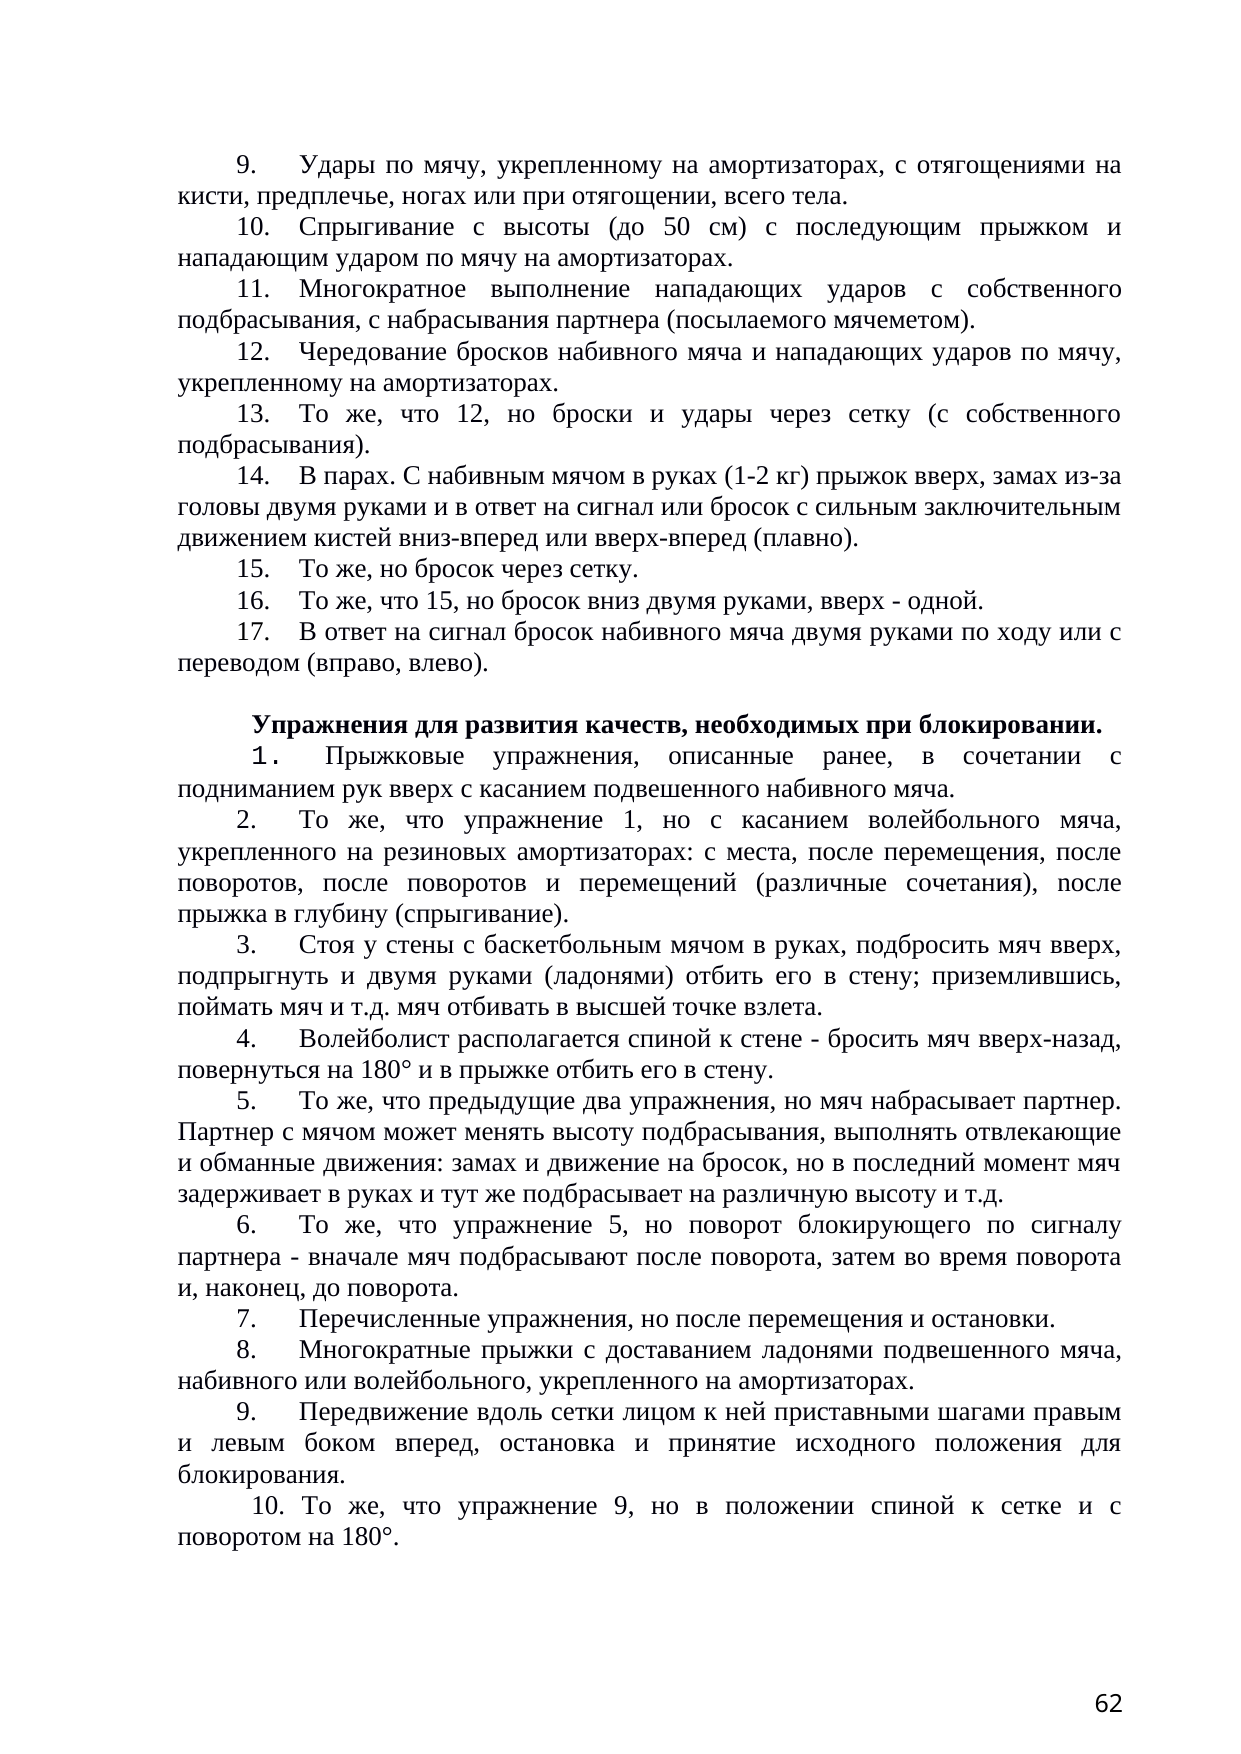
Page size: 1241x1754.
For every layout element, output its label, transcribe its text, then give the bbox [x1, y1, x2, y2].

list То же, что упражнение 1, но с касанием волейбольного мяча, укрепленного на резиновых амортизаторах: с места, после перемещения, после поворотов, после поворотов и перемещений (различные сочетания), noслe прыжка в глубину (спрыгивание). [177, 804, 1123, 928]
list То же, но бросок через сетку. [177, 553, 1123, 584]
list Передвижение вдоль сетки лицом к ней приставными шагами правым и левым боком вперед, остановка и принятие исходного положения для блокирования. [177, 1395, 1123, 1489]
list Волейболист располагается спиной к стене - бросить мяч вверх-назад, повернуться на 180° и в прыжке отбить его в стену. [177, 1022, 1123, 1084]
list Многократные прыжки с доставанием ладонями подвешенного мяча, набивного или волейбольного, укрепленного на амортизаторах. [177, 1333, 1123, 1395]
list То же, что 15, но бросок вниз двумя руками, вверх - одной. [177, 584, 1123, 615]
list То же, что упражнение 5, но поворот блокирующего по сигналу партнера - вначале мяч подбрасывают после поворота, затем во время поворота и, наконец, до поворота. [177, 1208, 1123, 1302]
list В парах. С набивным мячом в руках (1-2 кг) прыжок вверх, замах из-за головы двумя руками и в ответ на сигнал или бросок с сильным заключительным движением кистей вниз-вперед или вверх-вперед (плавно). [177, 459, 1123, 553]
list То же, что предыдущие два упражнения, но мяч набрасывает партнер. Партнер с мячом может менять высоту подбрасывания, выполнять отвлекающие и обманные движения: замах и движение на бросок, но в последний момент мяч задерживает в руках и тут же подбрасывает на различную высоту и т.д. [177, 1084, 1123, 1208]
list В ответ на сигнал бросок набивного мяча двумя руками по ходу или с переводом (вправо, влево). [177, 615, 1123, 677]
list Чередование бросков набивного мяча и нападающих ударов по мячу, укрепленному на амортизаторах. [177, 334, 1123, 397]
list То же, что 12, но броски и удары через сетку (с собственного подбрасывания). [177, 397, 1123, 459]
text 10. То же, что упражнение 9, но в положении спиной к сетке и с поворотом на 180°. [177, 1489, 1123, 1551]
list Прыжковые упражнения, описанные ранее, в сочетании с подниманием рук вверх с касанием подвешенного набивного мяча. [177, 739, 1123, 804]
list Стоя у стены с баскетбольным мячом в руках, подбросить мяч вверх, подпрыгнуть и двумя руками (ладонями) отбить его в стену; приземлившись, поймать мяч и т.д. мяч отбивать в высшей точке взлета. [177, 928, 1123, 1022]
list Перечисленные упражнения, но после перемещения и остановки. [177, 1302, 1123, 1333]
list Многократное выполнение нападающих ударов с собственного подбрасывания, с набрасывания партнера (посылаемого мячеметом). [177, 272, 1123, 334]
text Упражнения для развития качеств, необходимых при блокировании. [177, 708, 1123, 739]
list Спрыгивание с высоты (до 50 см) с последующим прыжком и нападающим ударом по мячу на амортизаторах. [177, 210, 1123, 272]
list Удары по мячу, укрепленному на амортизаторах, с отягощениями на кисти, предплечье, ногах или при отягощении, всего тела. [177, 148, 1123, 210]
